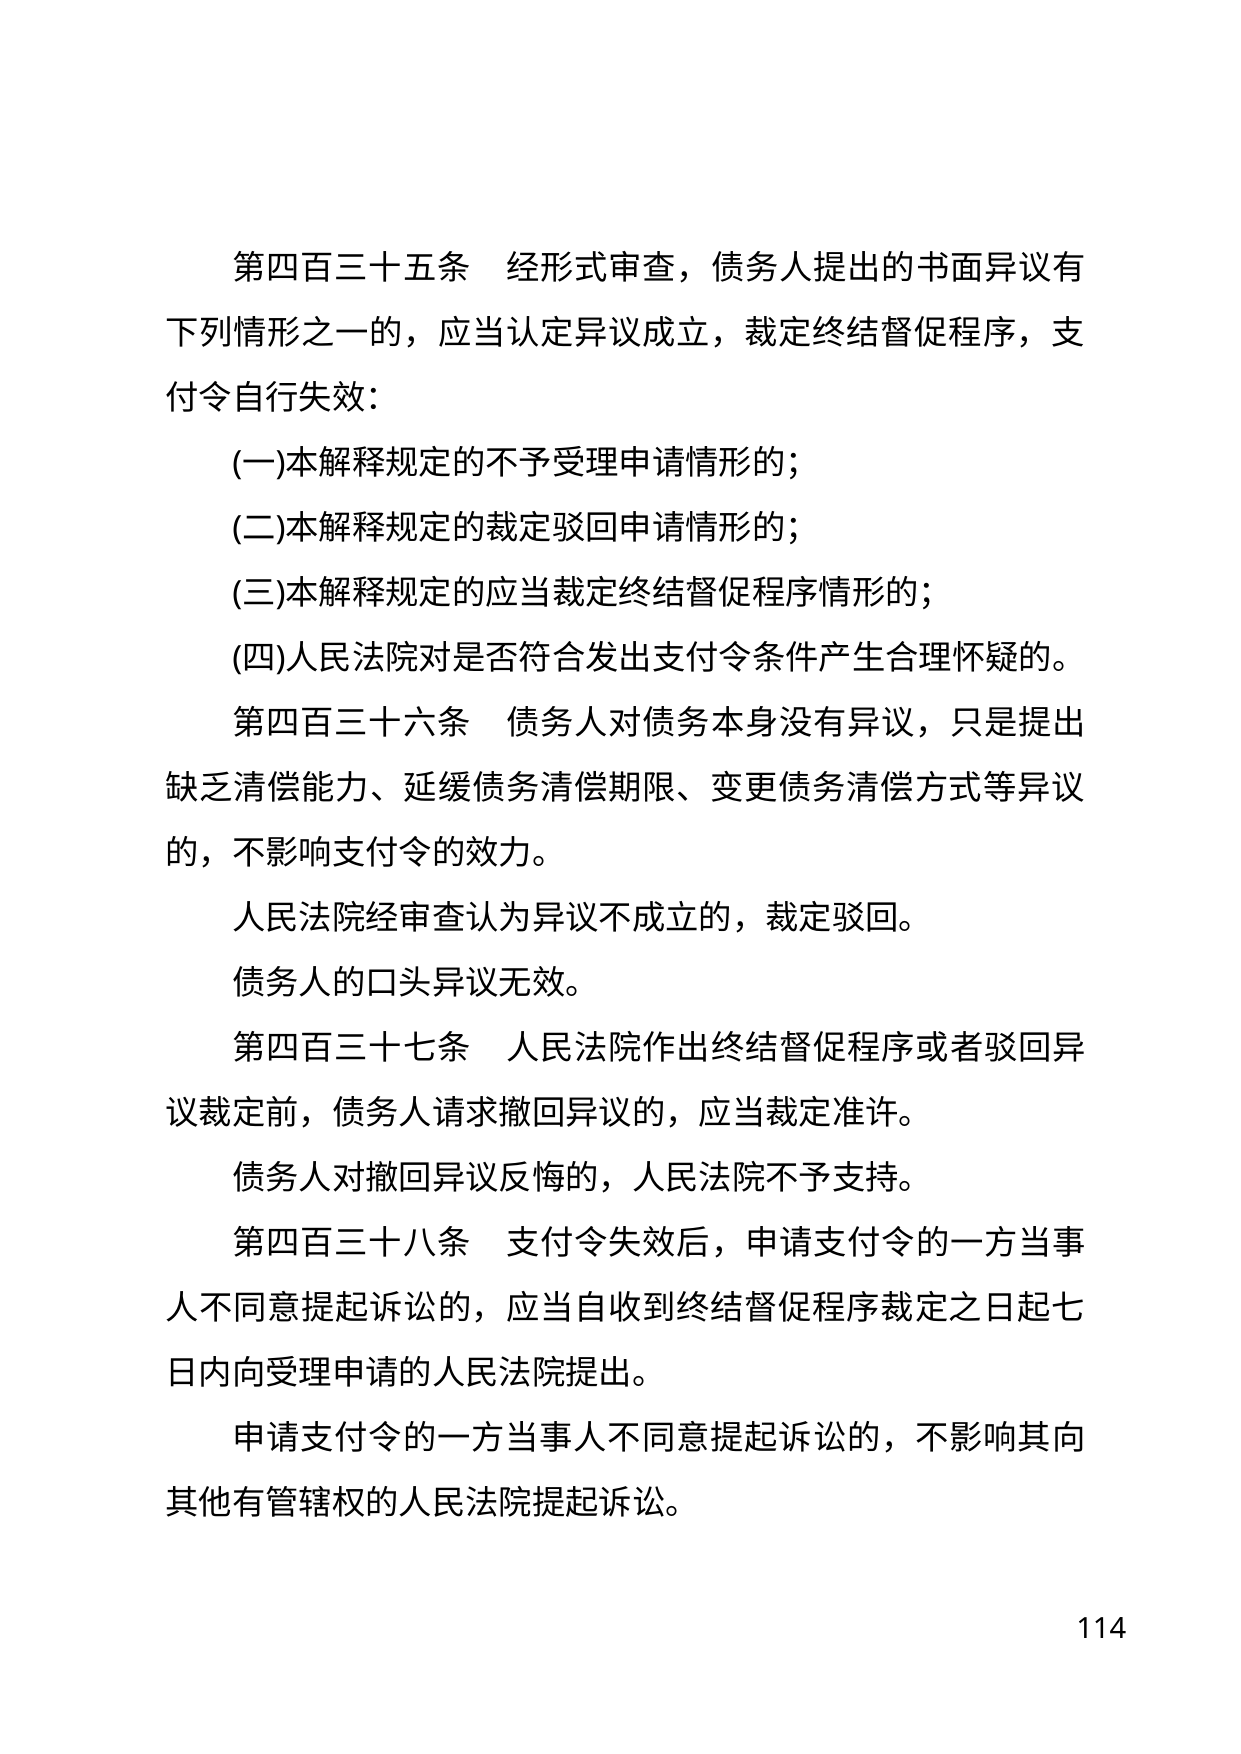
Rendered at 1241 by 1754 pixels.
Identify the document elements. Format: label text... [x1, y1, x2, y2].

text 第四百三十六条 债务人对债务本身没有异议，只是提出缺乏清偿能力、延缓债务清偿期限、变更债务清偿方式等异议的，不影响支付令的效力。 [165, 688, 1087, 883]
text (四)人民法院对是否符合发出支付令条件产生合理怀疑的。 [165, 623, 1087, 688]
text (三)本解释规定的应当裁定终结督促程序情形的； [165, 558, 1087, 623]
text 债务人对撤回异议反悔的，人民法院不予支持。 [165, 1143, 1087, 1208]
text (一)本解释规定的不予受理申请情形的； [165, 428, 1087, 493]
text 申请支付令的一方当事人不同意提起诉讼的，不影响其向其他有管辖权的人民法院提起诉讼。 [165, 1403, 1087, 1533]
text 人民法院经审查认为异议不成立的，裁定驳回。 [165, 883, 1087, 948]
text 债务人的口头异议无效。 [165, 948, 1087, 1013]
text 第四百三十八条 支付令失效后，申请支付令的一方当事人不同意提起诉讼的，应当自收到终结督促程序裁定之日起七日内向受理申请的人民法院提出。 [165, 1208, 1087, 1403]
text (二)本解释规定的裁定驳回申请情形的； [165, 493, 1087, 558]
text 第四百三十五条 经形式审查，债务人提出的书面异议有下列情形之一的，应当认定异议成立，裁定终结督促程序，支付令自行失效： [165, 233, 1087, 428]
text 第四百三十七条 人民法院作出终结督促程序或者驳回异议裁定前，债务人请求撤回异议的，应当裁定准许。 [165, 1013, 1087, 1143]
